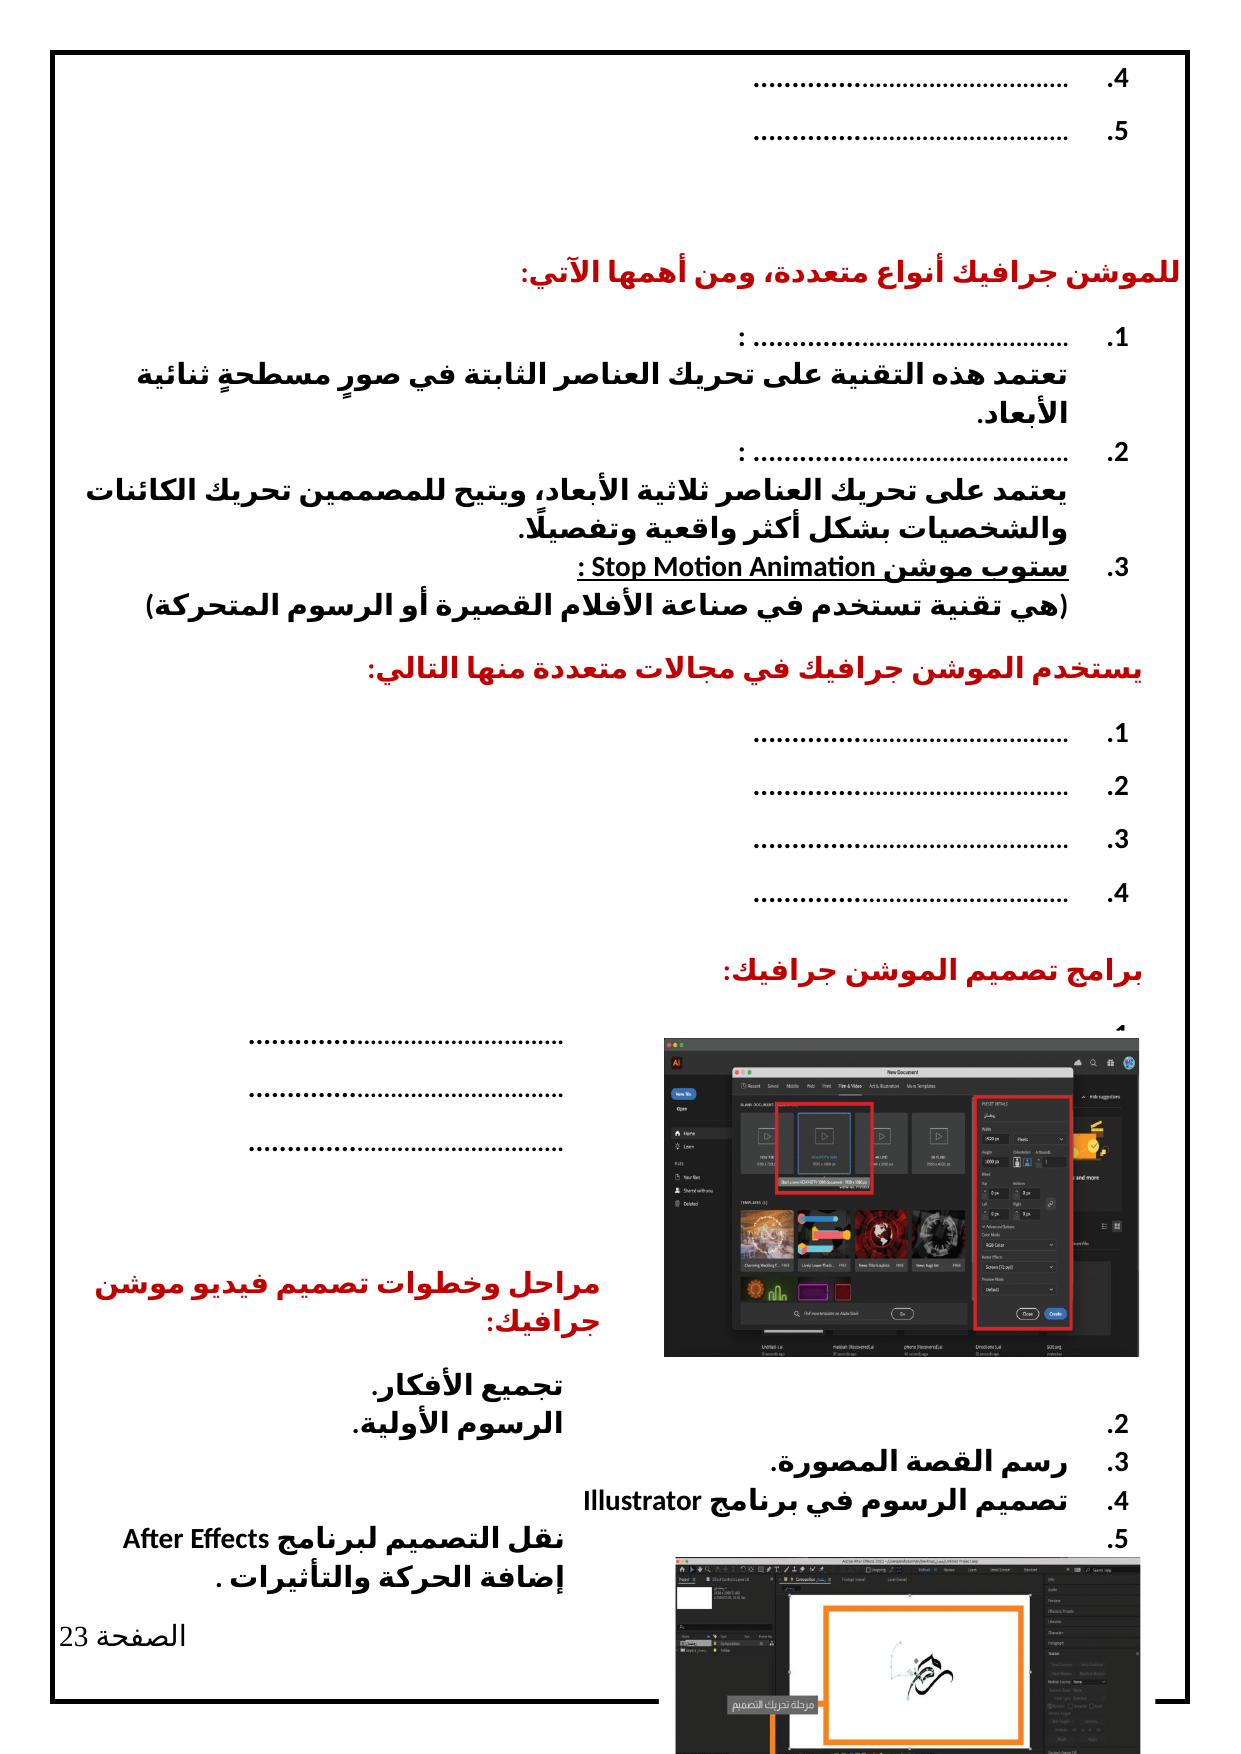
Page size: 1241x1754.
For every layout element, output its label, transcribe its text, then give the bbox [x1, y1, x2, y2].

text مراحل وخطوات تصميم فيديو موشن جرافيك: [59, 1265, 657, 1339]
list ............................................. [59, 1069, 657, 1105]
list تعتمد هذه التقنية على تحريك العناصر الثابتة في صورٍ مسطحةٍ ثنائية الأبعاد. [59, 356, 1069, 430]
list رسم القصة المصورة. [59, 1443, 1106, 1479]
list ستوب موشن Stop Motion Animation : [59, 548, 1106, 584]
list ............................................. [59, 1123, 657, 1158]
list ............................................. [59, 821, 1106, 856]
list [59, 59, 1106, 95]
list ............................................. [59, 714, 1106, 749]
list إضافة الحركة والتأثيرات . [59, 1559, 658, 1594]
list ............................................. : [59, 318, 1106, 353]
list (هي تقنية تستخدم في صناعة الأفلام القصيرة أو الرسوم المتحركة) [59, 587, 1069, 622]
list ............................................. [59, 767, 1106, 803]
list الرسوم الأولية. [59, 1405, 1106, 1441]
list تصميم الرسوم في برنامج Illustrator [59, 1482, 1106, 1517]
text يستخدم الموشن جرافيك في مجالات متعددة منها التالي: [59, 650, 1144, 686]
text للموشن جرافيك أنواع متعددة، ومن أهمها الآتي: [59, 254, 1181, 290]
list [59, 112, 1106, 148]
list ............................................. : [59, 433, 1106, 469]
list ............................................. [59, 1016, 1106, 1052]
text برامج تصميم الموشن جرافيك: [59, 952, 1144, 988]
list يعتمد على تحريك العناصر ثلاثية الأبعاد، ويتيح للمصممين تحريك الكائنات والشخصيات بشكل أكثر واقعية وتفصيلًا. [59, 472, 1069, 546]
list نقل التصميم لبرنامج After Effects [59, 1520, 1106, 1556]
list تجميع الأفكار. [59, 1367, 657, 1402]
list ............................................. [59, 874, 1106, 910]
